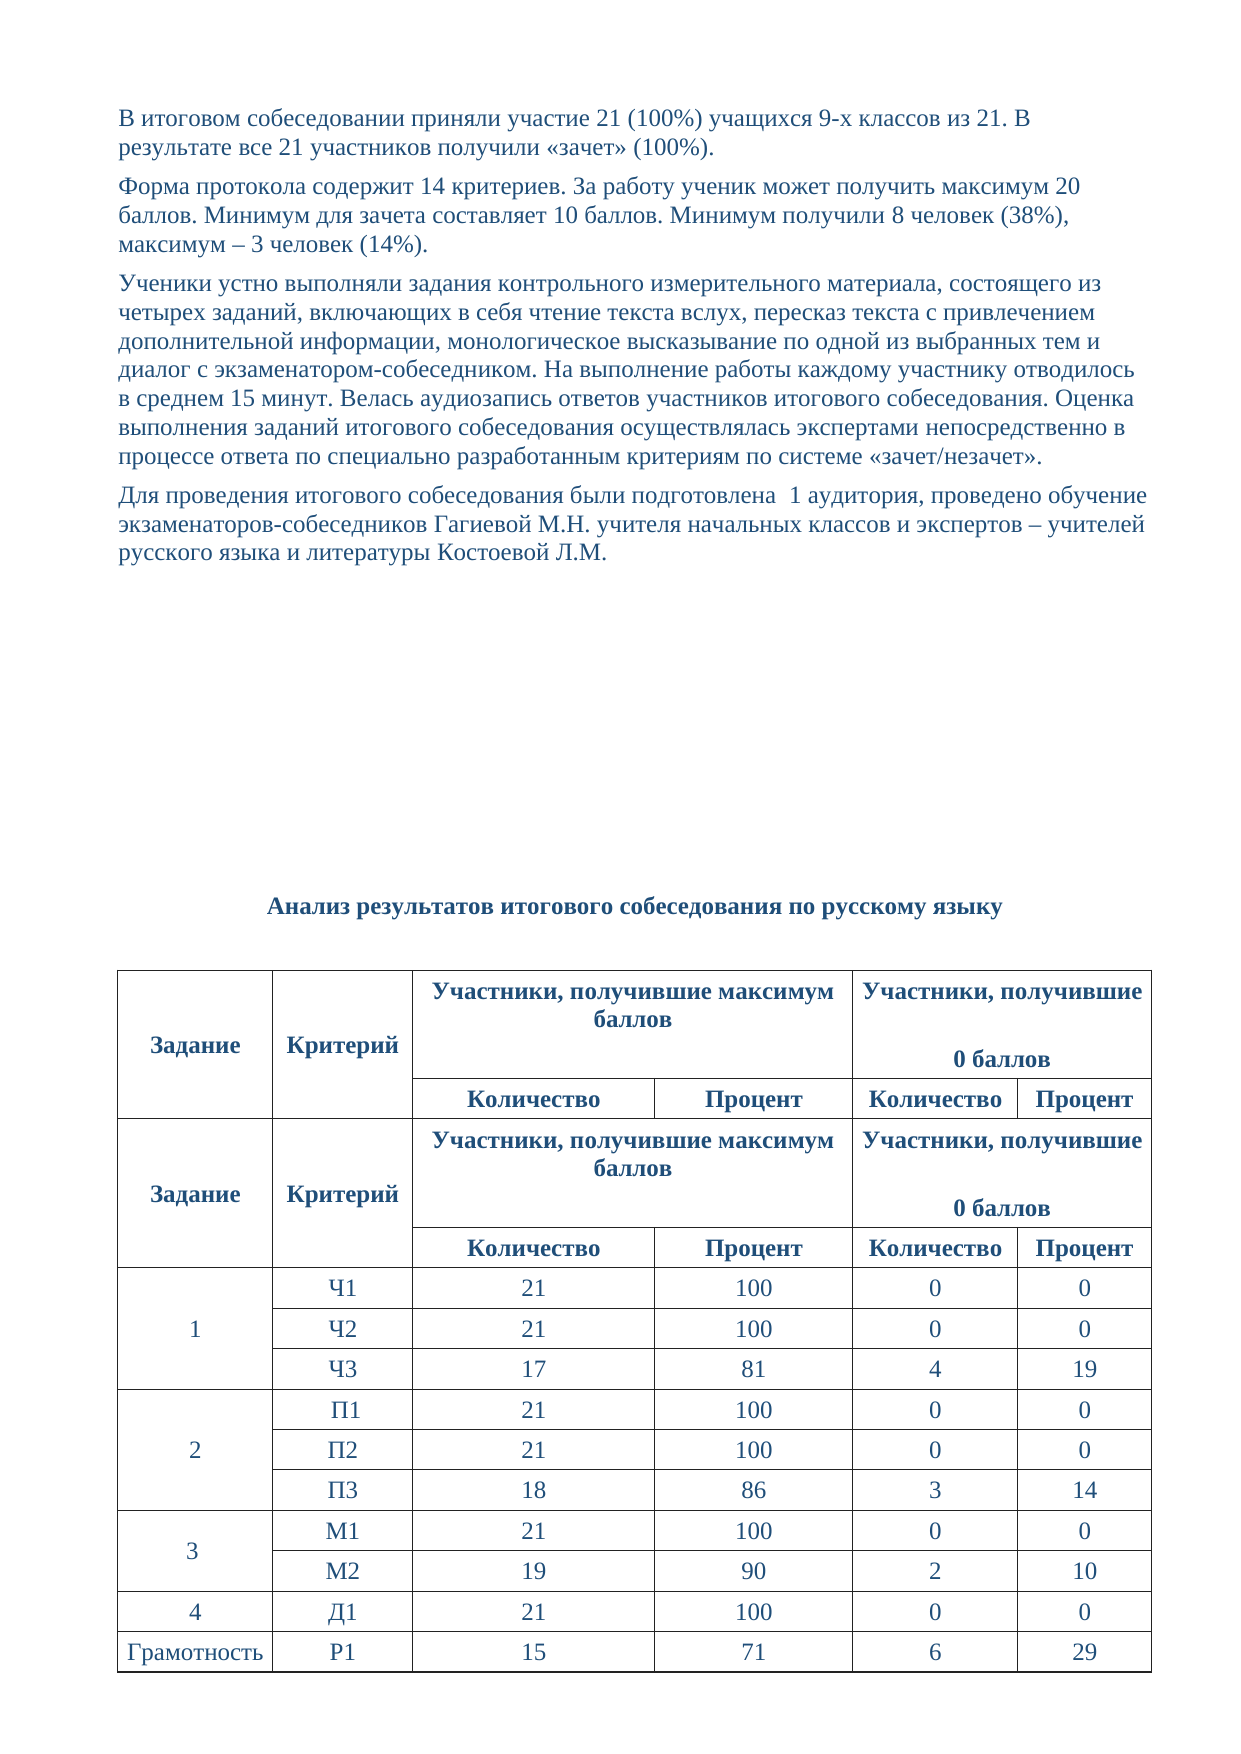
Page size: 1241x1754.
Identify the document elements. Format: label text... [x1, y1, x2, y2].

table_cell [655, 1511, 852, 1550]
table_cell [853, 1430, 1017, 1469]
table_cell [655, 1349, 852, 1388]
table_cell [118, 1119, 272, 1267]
text В итоговом собеседовании приняли участие 21 (100%) учащихся 9-х классов из 21. В результате все 21 участников получили «зачет» (100%). [118, 103, 1152, 161]
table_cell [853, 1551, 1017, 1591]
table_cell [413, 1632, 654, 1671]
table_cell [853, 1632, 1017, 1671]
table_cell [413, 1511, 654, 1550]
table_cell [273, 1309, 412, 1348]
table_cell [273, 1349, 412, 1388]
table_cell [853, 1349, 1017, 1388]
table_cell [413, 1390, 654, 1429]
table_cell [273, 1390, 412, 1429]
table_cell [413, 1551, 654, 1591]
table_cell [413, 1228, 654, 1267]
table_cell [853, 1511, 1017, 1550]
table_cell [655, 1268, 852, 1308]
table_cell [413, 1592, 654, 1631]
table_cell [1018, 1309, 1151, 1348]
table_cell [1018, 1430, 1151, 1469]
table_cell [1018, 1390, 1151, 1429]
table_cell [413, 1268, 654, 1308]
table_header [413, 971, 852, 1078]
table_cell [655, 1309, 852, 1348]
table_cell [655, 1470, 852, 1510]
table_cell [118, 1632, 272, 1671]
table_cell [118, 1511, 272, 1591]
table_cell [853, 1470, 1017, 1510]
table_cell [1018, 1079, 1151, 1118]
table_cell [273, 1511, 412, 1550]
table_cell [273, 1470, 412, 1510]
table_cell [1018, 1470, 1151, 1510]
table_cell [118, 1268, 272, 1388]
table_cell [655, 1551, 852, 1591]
text Анализ результатов итогового собеседования по русскому языку [118, 891, 1152, 920]
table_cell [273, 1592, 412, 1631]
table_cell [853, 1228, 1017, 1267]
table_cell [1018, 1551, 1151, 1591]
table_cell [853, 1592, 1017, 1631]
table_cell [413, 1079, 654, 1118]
text Ученики устно выполняли задания контрольного измерительного материала, состоящего из четырех заданий, включающих в себя чтение текста вслух, пересказ текста с привлечением дополнительной информации, монологическое высказывание по одной из выбранных тем и диалог с экзаменатором-собеседником. На выполнение работы каждому участнику отводилось в среднем 15 минут. Велась аудиозапись ответов участников итогового собеседования. Оценка выполнения заданий итогового собеседования осуществлялась экспертами непосредственно в процессе ответа по специально разработанным критериям по системе «зачет/незачет». [118, 268, 1152, 469]
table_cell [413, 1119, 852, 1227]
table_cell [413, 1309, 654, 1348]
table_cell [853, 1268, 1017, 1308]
text Для проведения итогового собеседования были подготовлена 1 аудитория, проведено обучение экзаменаторов-собеседников Гагиевой М.Н. учителя начальных классов и экспертов – учителей русского языка и литературы Костоевой Л.М. [118, 480, 1152, 566]
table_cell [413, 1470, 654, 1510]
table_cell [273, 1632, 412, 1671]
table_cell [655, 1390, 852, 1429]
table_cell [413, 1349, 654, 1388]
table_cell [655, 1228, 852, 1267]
text Форма протокола содержит 14 критериев. За работу ученик может получить максимум 20 баллов. Минимум для зачета составляет 10 баллов. Минимум получили 8 человек (38%), максимум – 3 человек (14%). [118, 171, 1152, 258]
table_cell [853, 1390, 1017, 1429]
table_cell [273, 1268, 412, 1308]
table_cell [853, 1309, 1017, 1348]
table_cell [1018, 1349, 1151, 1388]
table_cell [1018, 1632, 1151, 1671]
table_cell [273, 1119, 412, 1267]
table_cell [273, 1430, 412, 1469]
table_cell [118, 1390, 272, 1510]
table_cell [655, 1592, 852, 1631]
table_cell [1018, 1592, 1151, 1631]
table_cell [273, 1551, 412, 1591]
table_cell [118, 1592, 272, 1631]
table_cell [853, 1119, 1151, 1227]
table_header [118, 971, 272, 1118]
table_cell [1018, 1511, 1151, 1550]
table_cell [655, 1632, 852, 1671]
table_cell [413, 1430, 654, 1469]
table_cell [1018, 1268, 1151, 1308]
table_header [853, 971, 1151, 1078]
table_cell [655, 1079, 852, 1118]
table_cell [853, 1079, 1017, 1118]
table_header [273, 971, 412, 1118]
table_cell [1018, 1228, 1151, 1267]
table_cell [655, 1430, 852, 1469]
